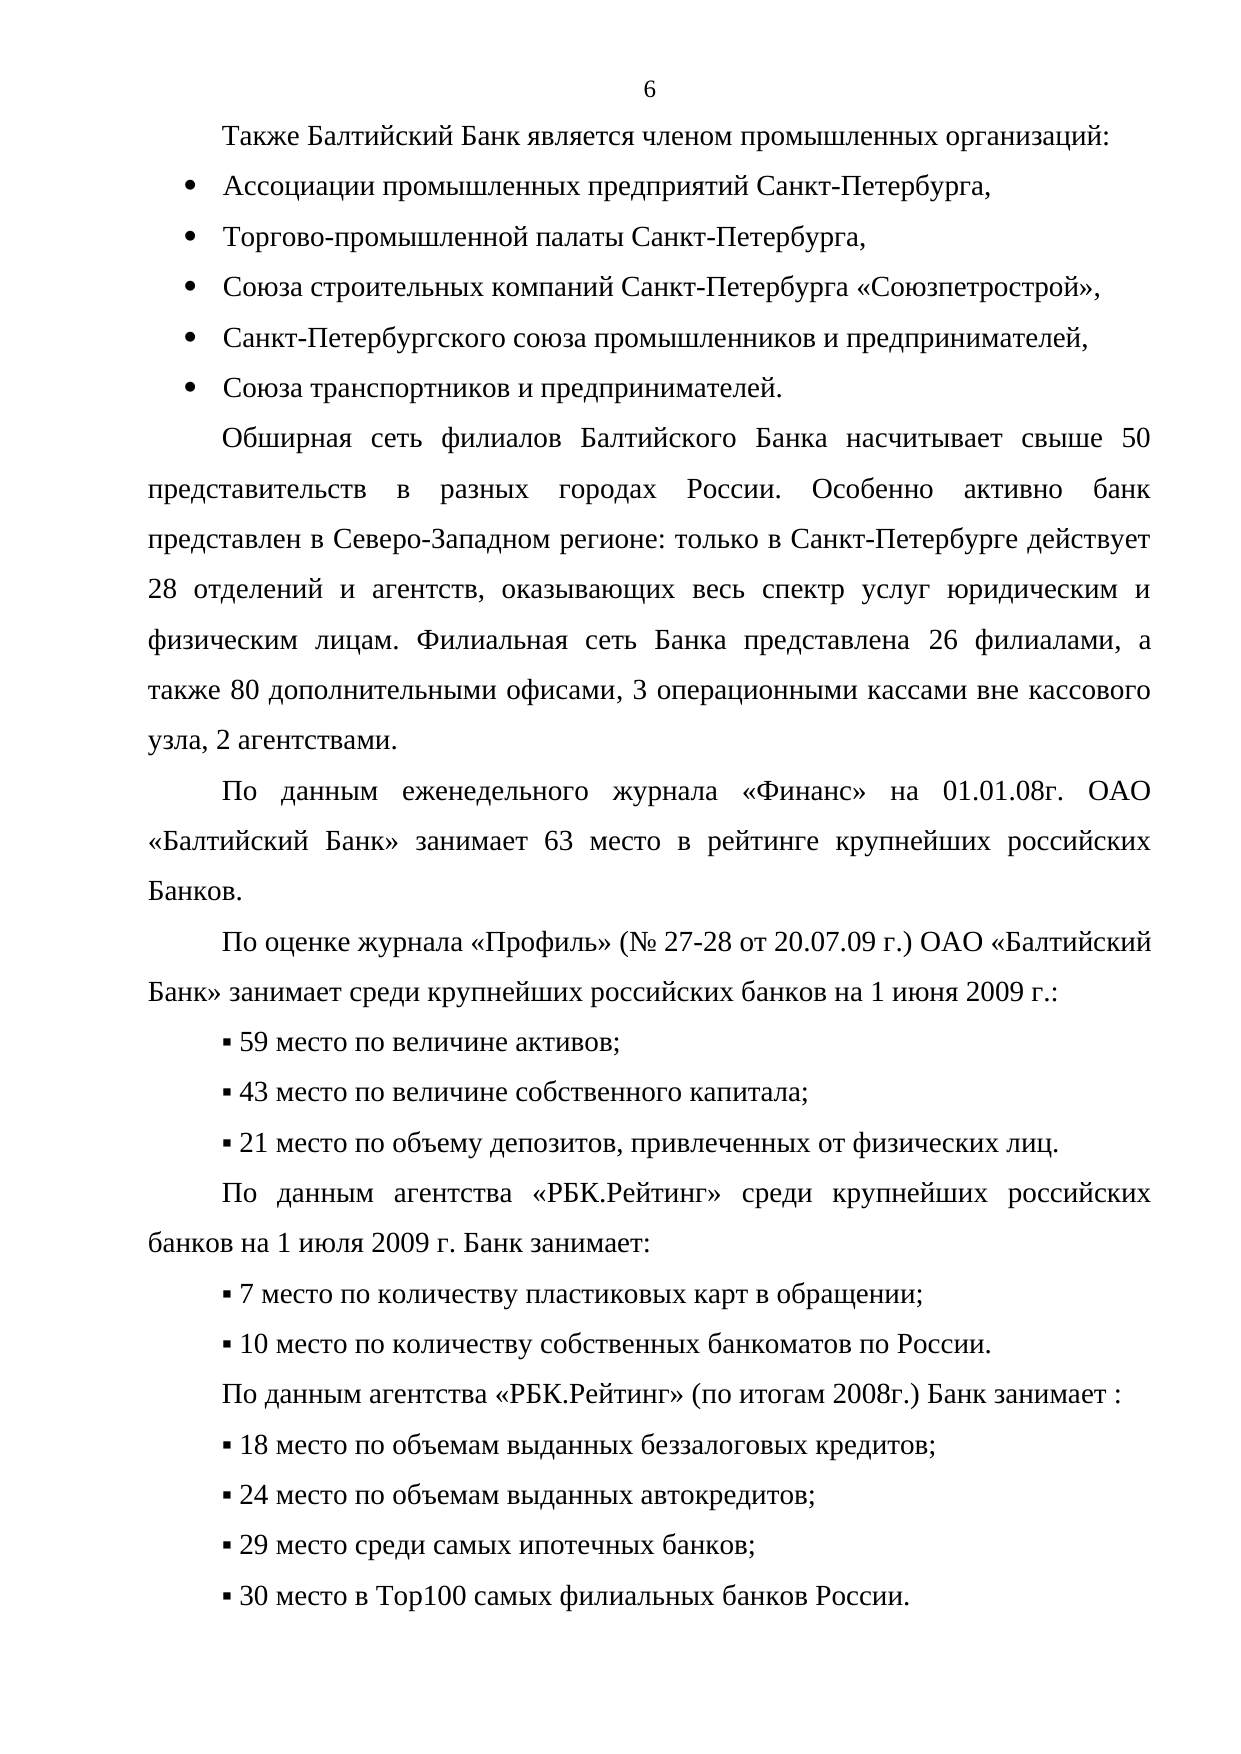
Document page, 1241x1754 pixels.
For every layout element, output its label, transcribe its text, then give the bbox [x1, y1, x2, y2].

list Ассоциации промышленных предприятий Санкт-Петербурга, [185, 168, 1152, 202]
text По данным агентства «РБК.Рейтинг» среди крупнейших российских банков на 1 июля 2009 г. Банк занимает: [148, 1175, 1152, 1259]
text ▪ 43 место по величине собственного капитала; [148, 1074, 1152, 1108]
text Обширная сеть филиалов Балтийского Банка насчитывает свыше 50 представительств в разных городах России. Особенно активно банк представлен в Северо-Западном регионе: только в Санкт-Петербурге действует 28 отделений и агентств, оказывающих весь спектр услуг юридическим и физическим лицам. Филиальная сеть Банка представлена 26 филиалами, а также 80 дополнительными офисами, 3 операционными кассами вне кассового узла, 2 агентствами. [148, 421, 1152, 756]
list Союза транспортников и предпринимателей. [185, 370, 1152, 404]
text ▪ 59 место по величине активов; [148, 1024, 1152, 1058]
text ▪ 21 место по объему депозитов, привлеченных от физических лиц. [148, 1125, 1152, 1158]
text ▪ 24 место по объемам выданных автокредитов; [148, 1477, 1152, 1511]
text По данным еженедельного журнала «Финанс» на 01.01.08г. ОАО «Балтийский Банк» занимает 63 место в рейтинге крупнейших российских Банков. [148, 773, 1152, 907]
text ▪ 29 место среди самых ипотечных банков; [148, 1527, 1152, 1561]
text ▪ 7 место по количеству пластиковых карт в обращении; [148, 1276, 1152, 1309]
list Союза строительных компаний Санкт-Петербурга «Союзпетрострой», [185, 269, 1152, 303]
text ▪ 30 место в Top100 самых филиальных банков России. [148, 1578, 1152, 1611]
list Санкт-Петербургского союза промышленников и предпринимателей, [185, 320, 1152, 353]
text ▪ 18 место по объемам выданных беззалоговых кредитов; [148, 1427, 1152, 1460]
text ▪ 10 место по количеству собственных банкоматов по России. [148, 1326, 1152, 1360]
text По оценке журнала «Профиль» (№ 27-28 от 20.07.09 г.) ОАО «Балтийский Банк» занимает среди крупнейших российских банков на 1 июня 2009 г.: [148, 924, 1152, 1007]
text Также Балтийский Банк является членом промышленных организаций: [148, 118, 1152, 152]
list Торгово-промышленной палаты Санкт-Петербурга, [185, 219, 1152, 252]
text По данным агентства «РБК.Рейтинг» (по итогам 2008г.) Банк занимает : [148, 1376, 1152, 1410]
